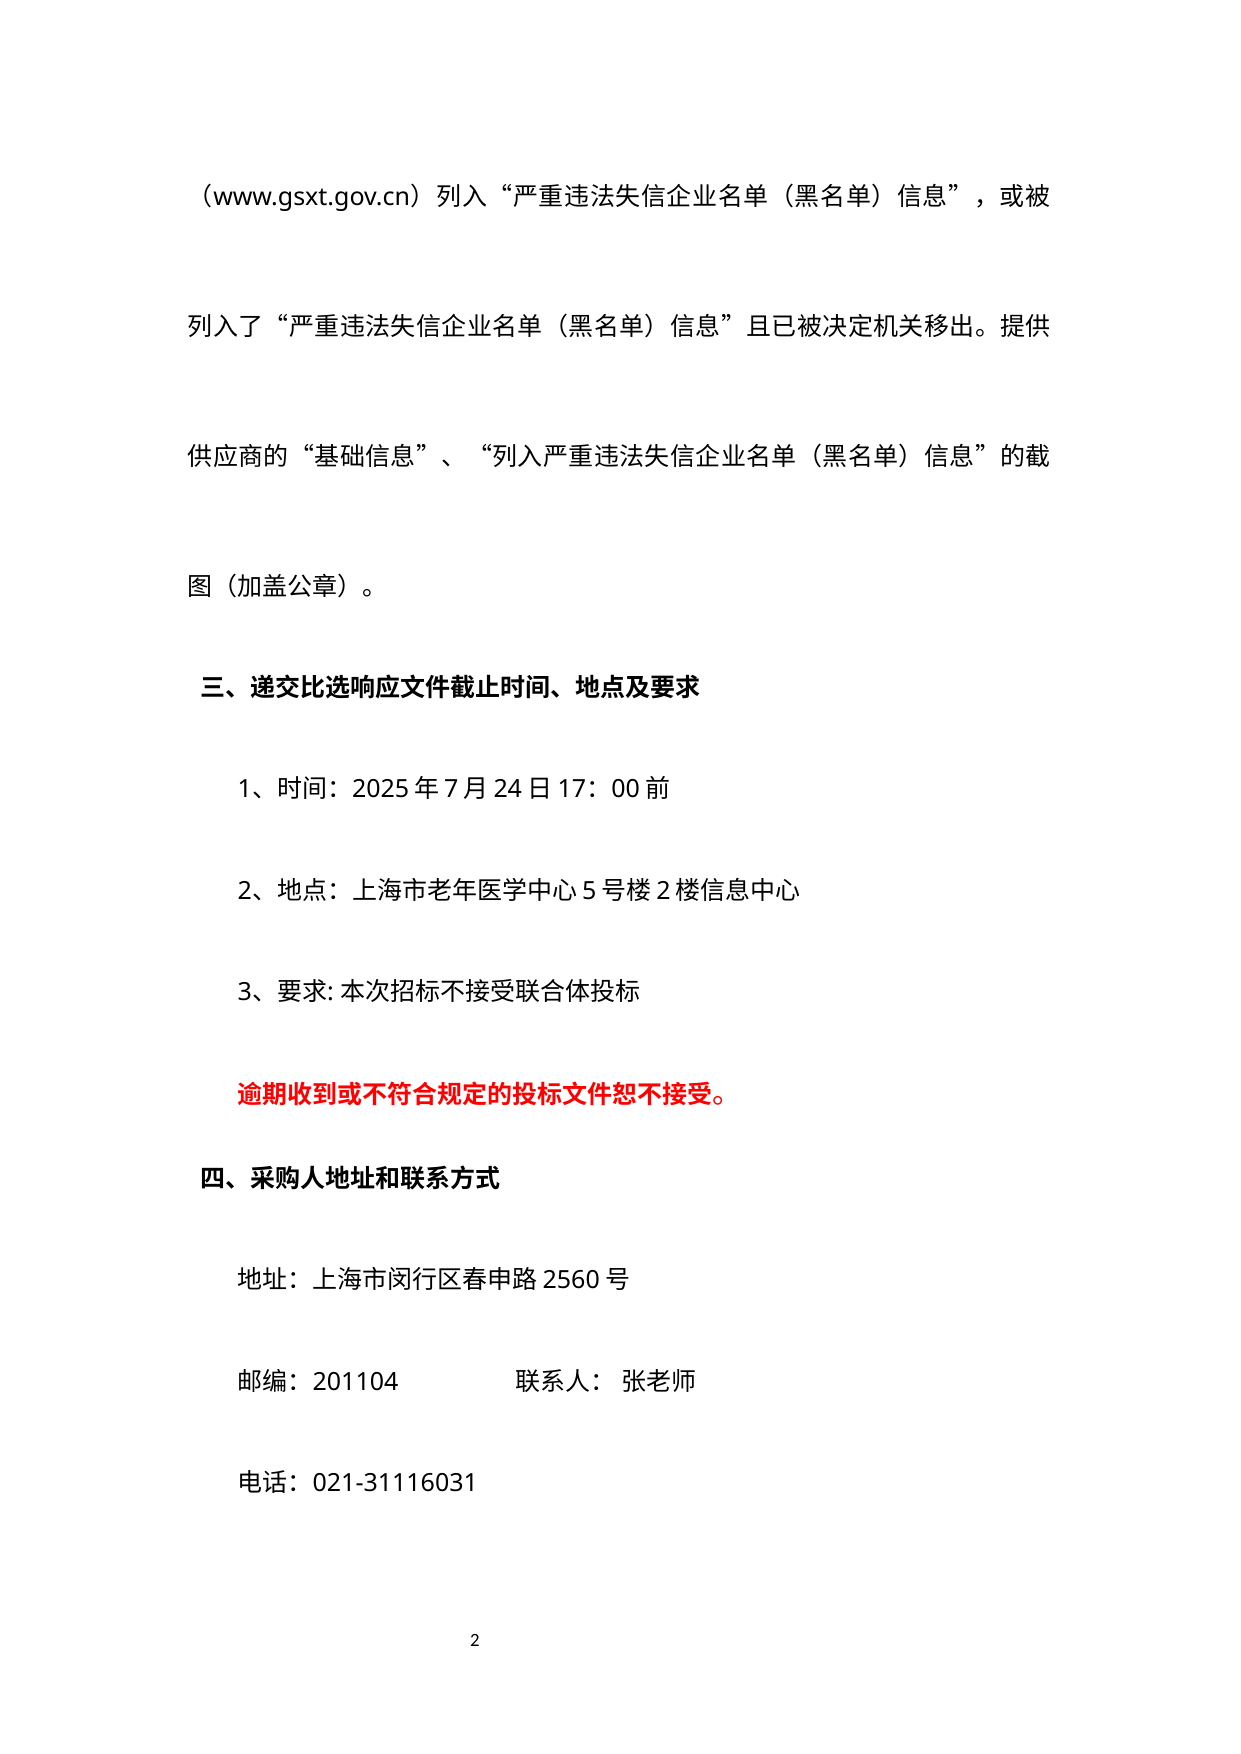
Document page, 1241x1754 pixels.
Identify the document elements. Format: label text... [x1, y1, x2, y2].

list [187, 162, 1053, 617]
text 电话：021-31116031 [187, 1448, 1053, 1513]
list 采购人地址和联系方式 [200, 1144, 1053, 1209]
text 邮编：201104 联系人： 张老师 [187, 1347, 1053, 1412]
list 递交比选响应文件截止时间、地点及要求 [200, 653, 1053, 718]
text 逾期收到或不符合规定的投标文件恕不接受。 [187, 1058, 1053, 1123]
text 地址：上海市闵行区春申路2560号 [187, 1246, 1053, 1311]
list 地点：上海市老年医学中心5号楼2楼信息中心 [187, 856, 1053, 921]
list 要求: 本次招标不接受联合体投标 [187, 957, 1053, 1022]
list 时间：2025年7月24日 17：00前 [187, 754, 1053, 819]
